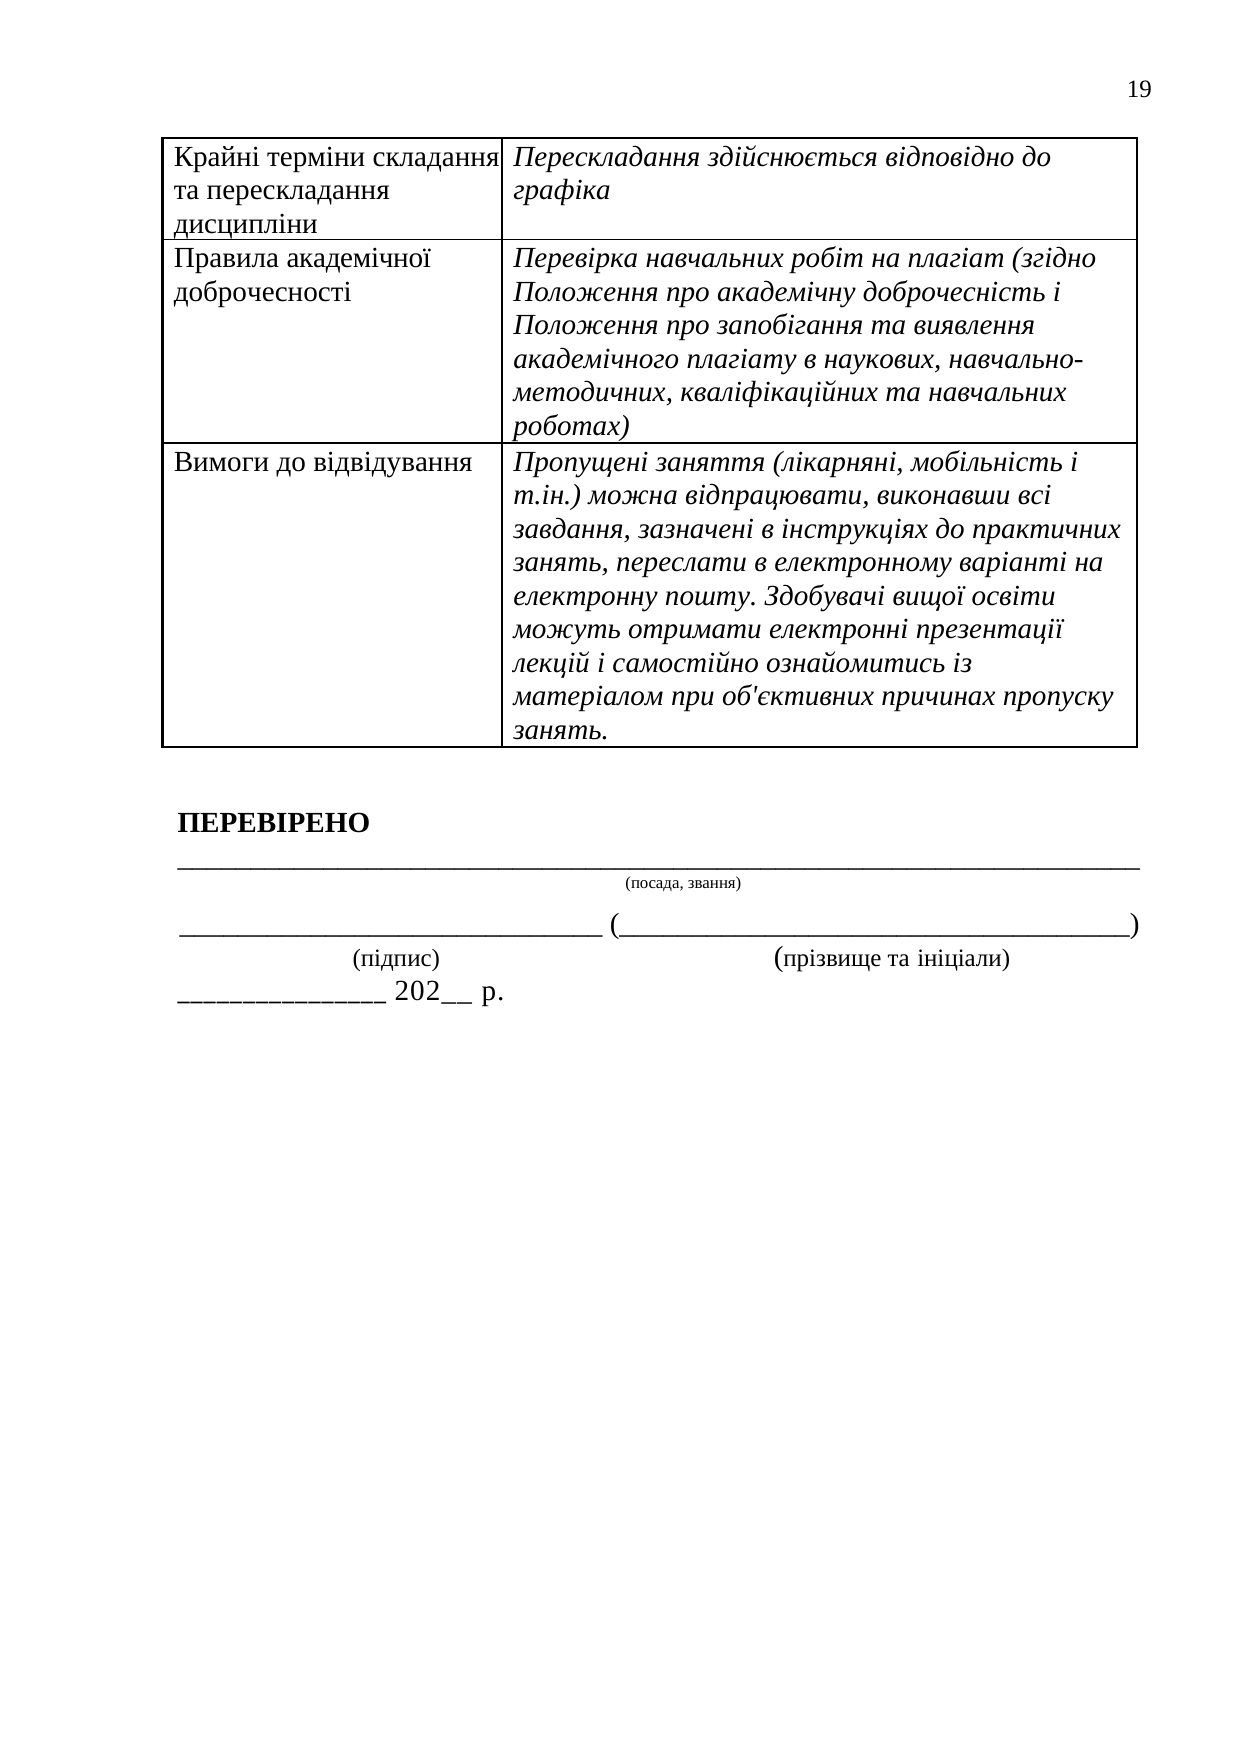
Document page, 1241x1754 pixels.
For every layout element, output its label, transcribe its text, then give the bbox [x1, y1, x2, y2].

table_header Перескладання здійснюється відповідно до графіка [503, 139, 1136, 239]
text ПЕРЕВІРЕНО [177, 805, 1152, 839]
text ________________ 202__ р. [177, 973, 974, 1006]
table_header Крайні терміни складання та перескладання дисципліни [164, 139, 501, 239]
text __________________________________________________________________ [177, 839, 1152, 872]
text (посада, звання) [215, 872, 1152, 906]
table_cell Перевірка навчальних робіт на плагіат (згідно Положення про академічну доброчесність і Положення про запобігання та виявлення академічного плагіату в наукових, навчально-методичних, кваліфікаційних та навчальних роботах) [503, 240, 1136, 442]
table_cell Вимоги до відвідування [164, 444, 501, 746]
text (підпис) (прізвище та ініціали) [215, 939, 1152, 973]
table_cell Правила академічної доброчесності [164, 240, 501, 442]
text _____________________________ (___________________________________) [177, 906, 1152, 939]
table_cell Пропущені заняття (лікарняні, мобільність і т.ін.) можна відпрацювати, виконавши всі завдання, зазначені в інструкціях до практичних занять, переслати в електронному варіанті на електронну пошту. Здобувачі вищої освіти можуть отримати електронні презентації лекцій і самостійно ознайомитись із матеріалом при об'єктивних причинах пропуску занять. [503, 444, 1136, 746]
